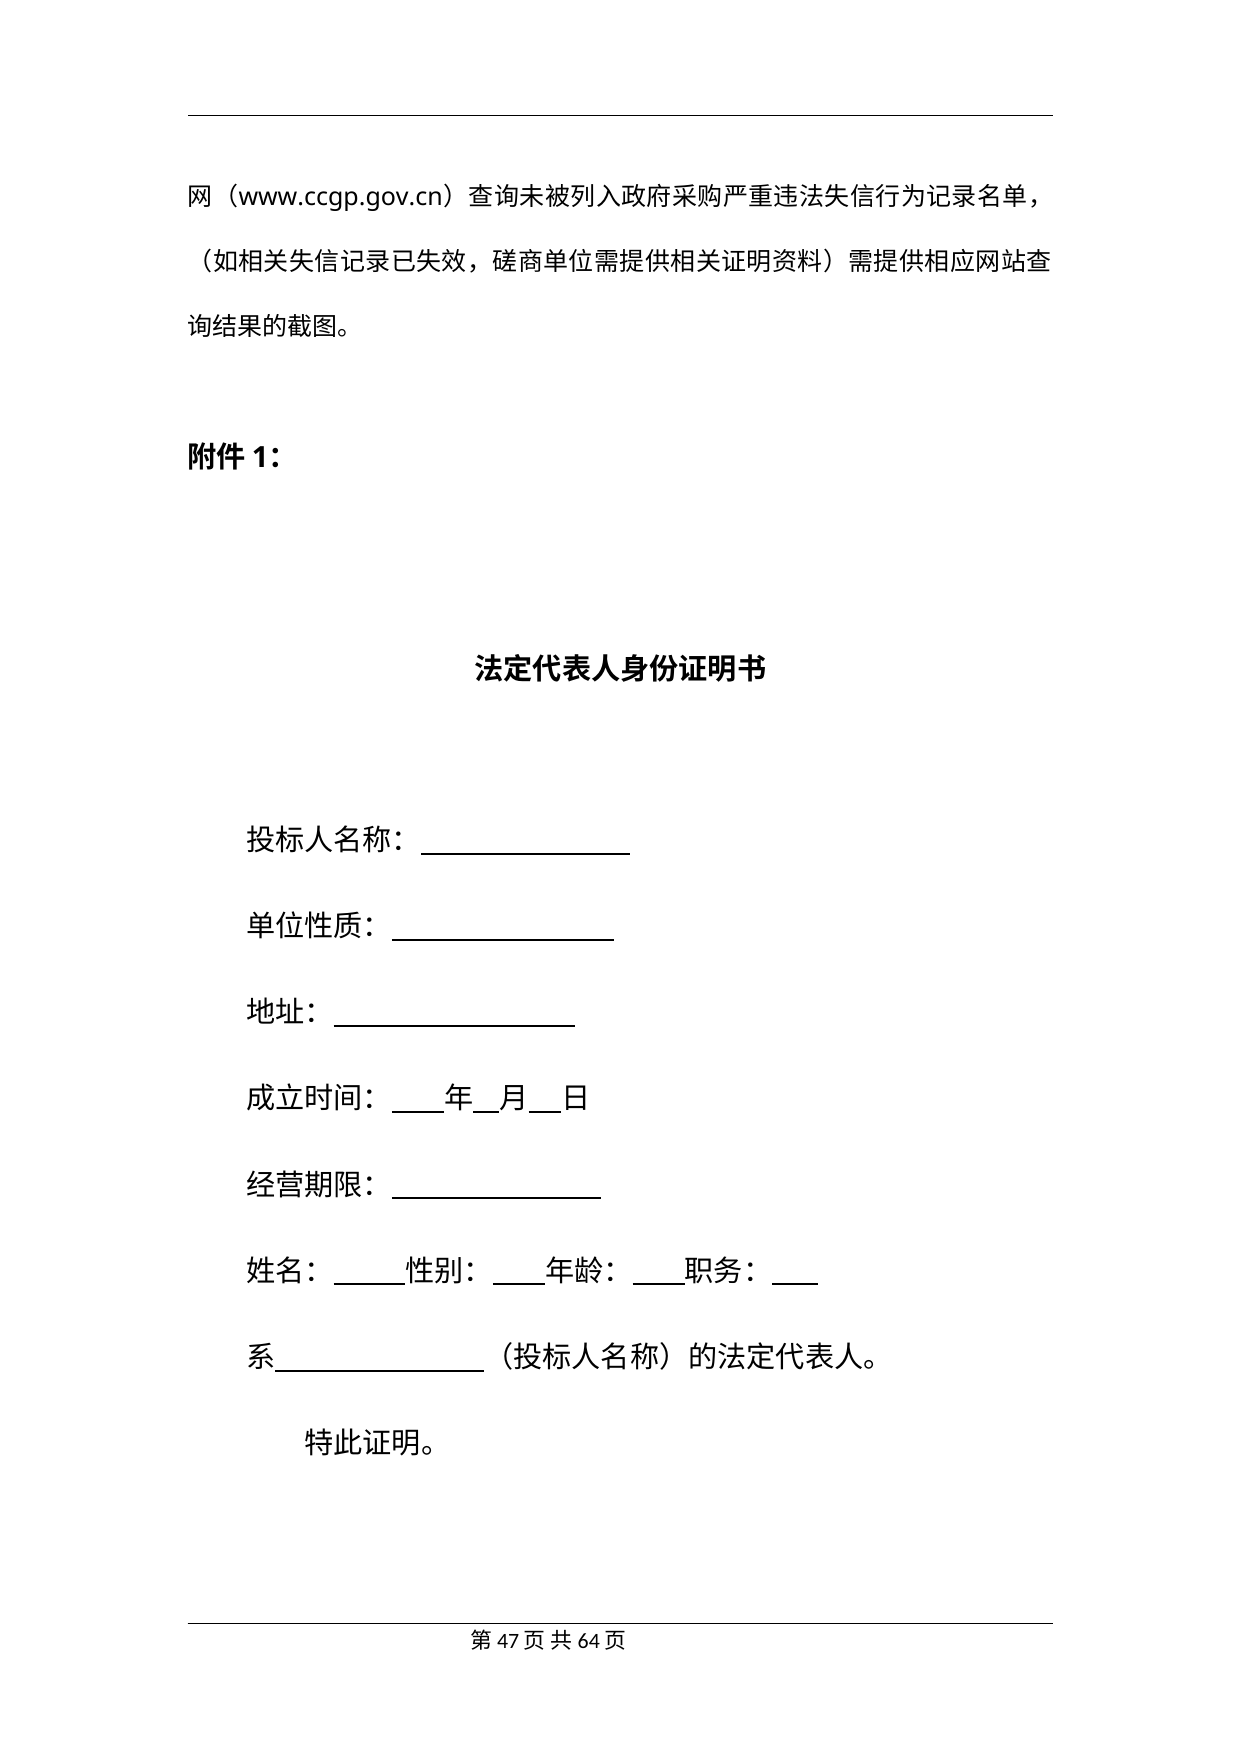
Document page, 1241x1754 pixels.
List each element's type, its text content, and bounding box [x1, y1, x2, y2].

text 附件1： [187, 422, 1053, 487]
text 姓名： 性别： 年龄： 职务： [187, 1236, 1053, 1301]
text 成立时间： 年 月 日 [187, 1063, 1053, 1128]
text 地址： [187, 977, 1053, 1042]
text 特此证明。 [187, 1408, 1053, 1473]
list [187, 162, 1053, 357]
text 单位性质： [187, 891, 1053, 956]
text 投标人名称： [187, 805, 1053, 870]
text 经营期限： [187, 1150, 1053, 1215]
list 法定代表人身份证明书 [187, 634, 1053, 699]
text 系 （投标人名称）的法定代表人。 [187, 1322, 1053, 1387]
